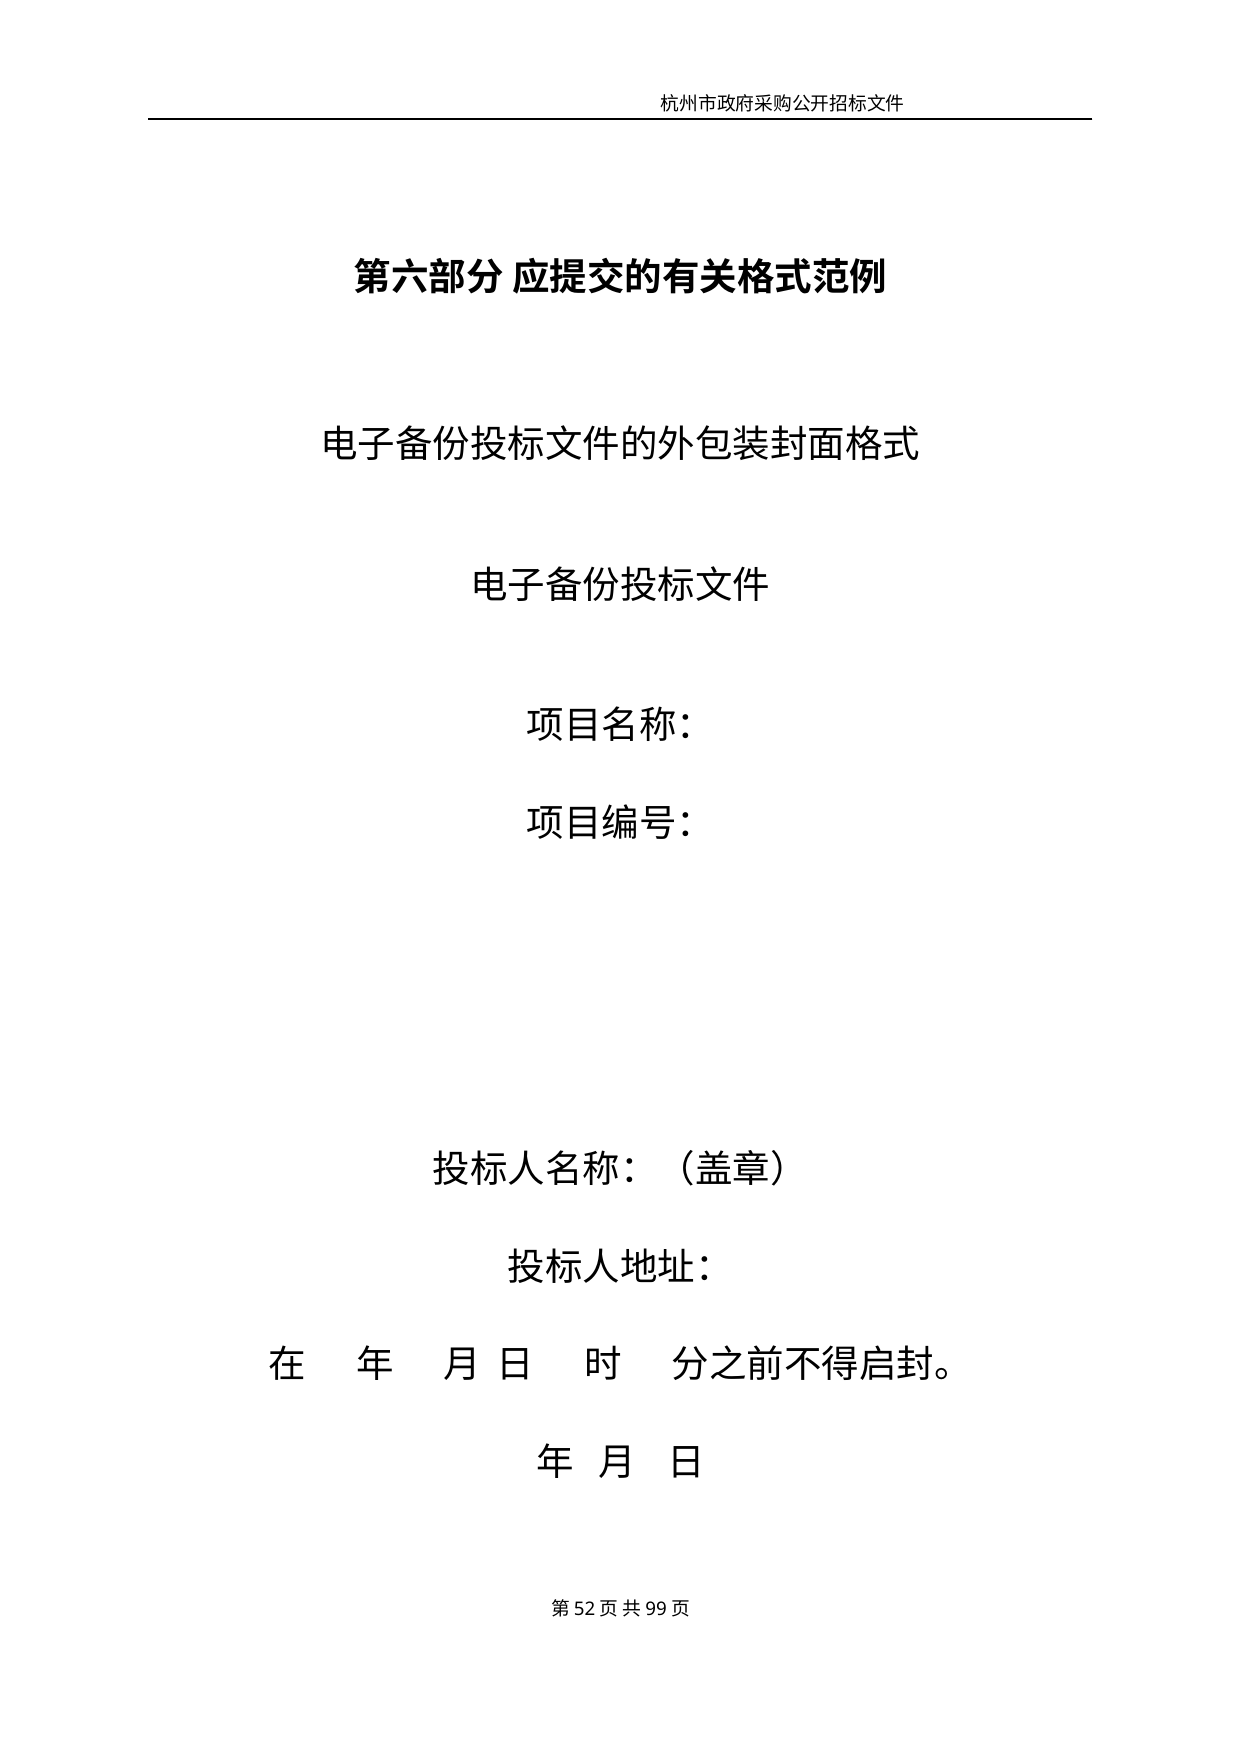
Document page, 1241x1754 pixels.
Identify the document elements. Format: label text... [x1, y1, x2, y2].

text 在 年 月 日 时 分之前不得启封。 [148, 1334, 1092, 1388]
text 投标人地址： [148, 1237, 1092, 1291]
text 电子备份投标文件的外包装封面格式 [148, 414, 1092, 469]
text 投标人名称：（盖章） [148, 1139, 1092, 1194]
text 电子备份投标文件 [148, 555, 1092, 609]
text 项目编号： [148, 793, 1092, 847]
text 年 月 日 [148, 1432, 1092, 1486]
text 第六部分 应提交的有关格式范例 [148, 247, 1092, 301]
text 项目名称： [148, 695, 1092, 750]
